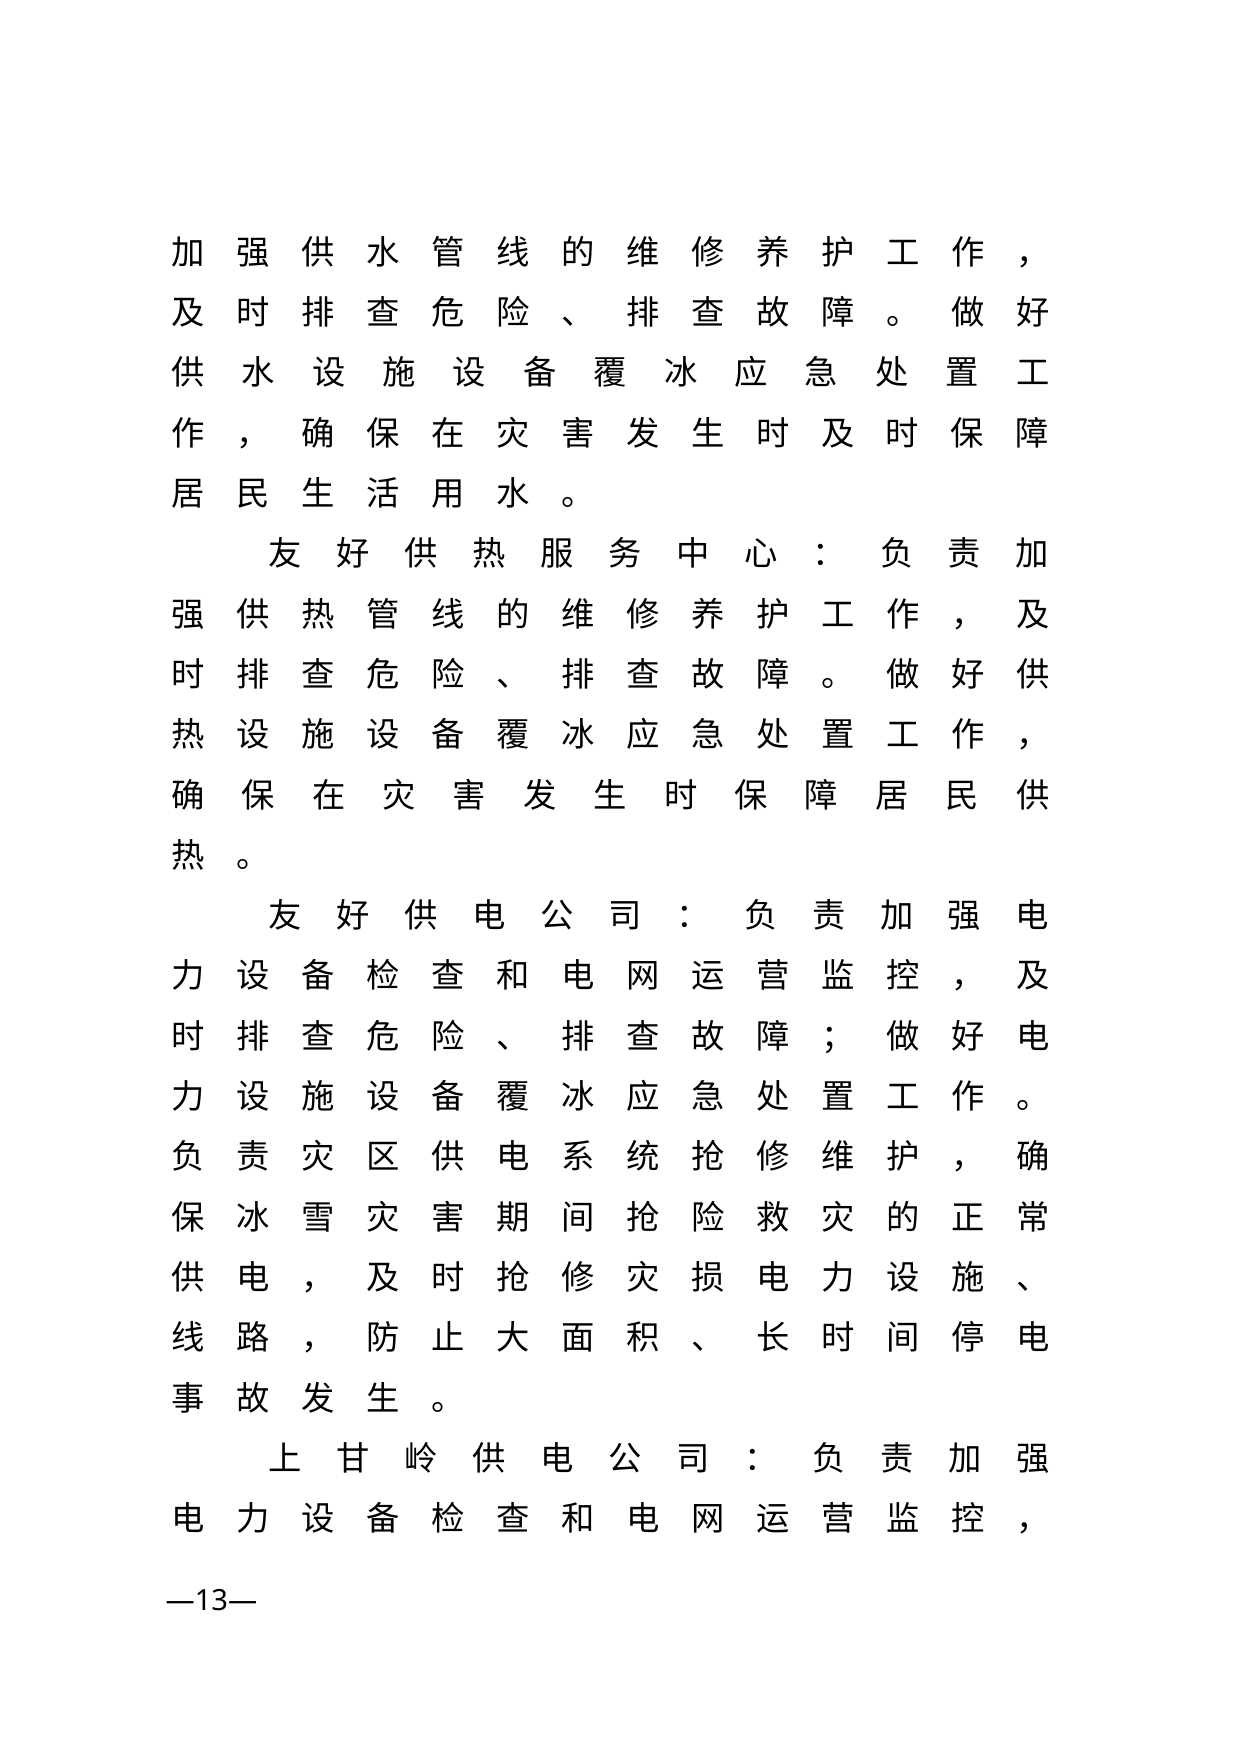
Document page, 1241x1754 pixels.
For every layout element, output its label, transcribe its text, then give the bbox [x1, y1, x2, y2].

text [171, 1426, 1081, 1546]
text 友好供热服务中心：负责加强供热管线的维修养护工作，及时排查危险、排查故障。做好供热设施设备覆冰应急处置工作，确保在灾害发生时保障居民供热。 [171, 521, 1081, 883]
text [171, 219, 1081, 521]
text 友好供电公司：负责加强电力设备检查和电网运营监控，及时排查危险、排查故障；做好电力设施设备覆冰应急处置工作。负责灾区供电系统抢修维护，确保冰雪灾害期间抢险救灾的正常供电，及时抢修灾损电力设施、线路，防止大面积、长时间停电事故发生。 [171, 883, 1081, 1426]
